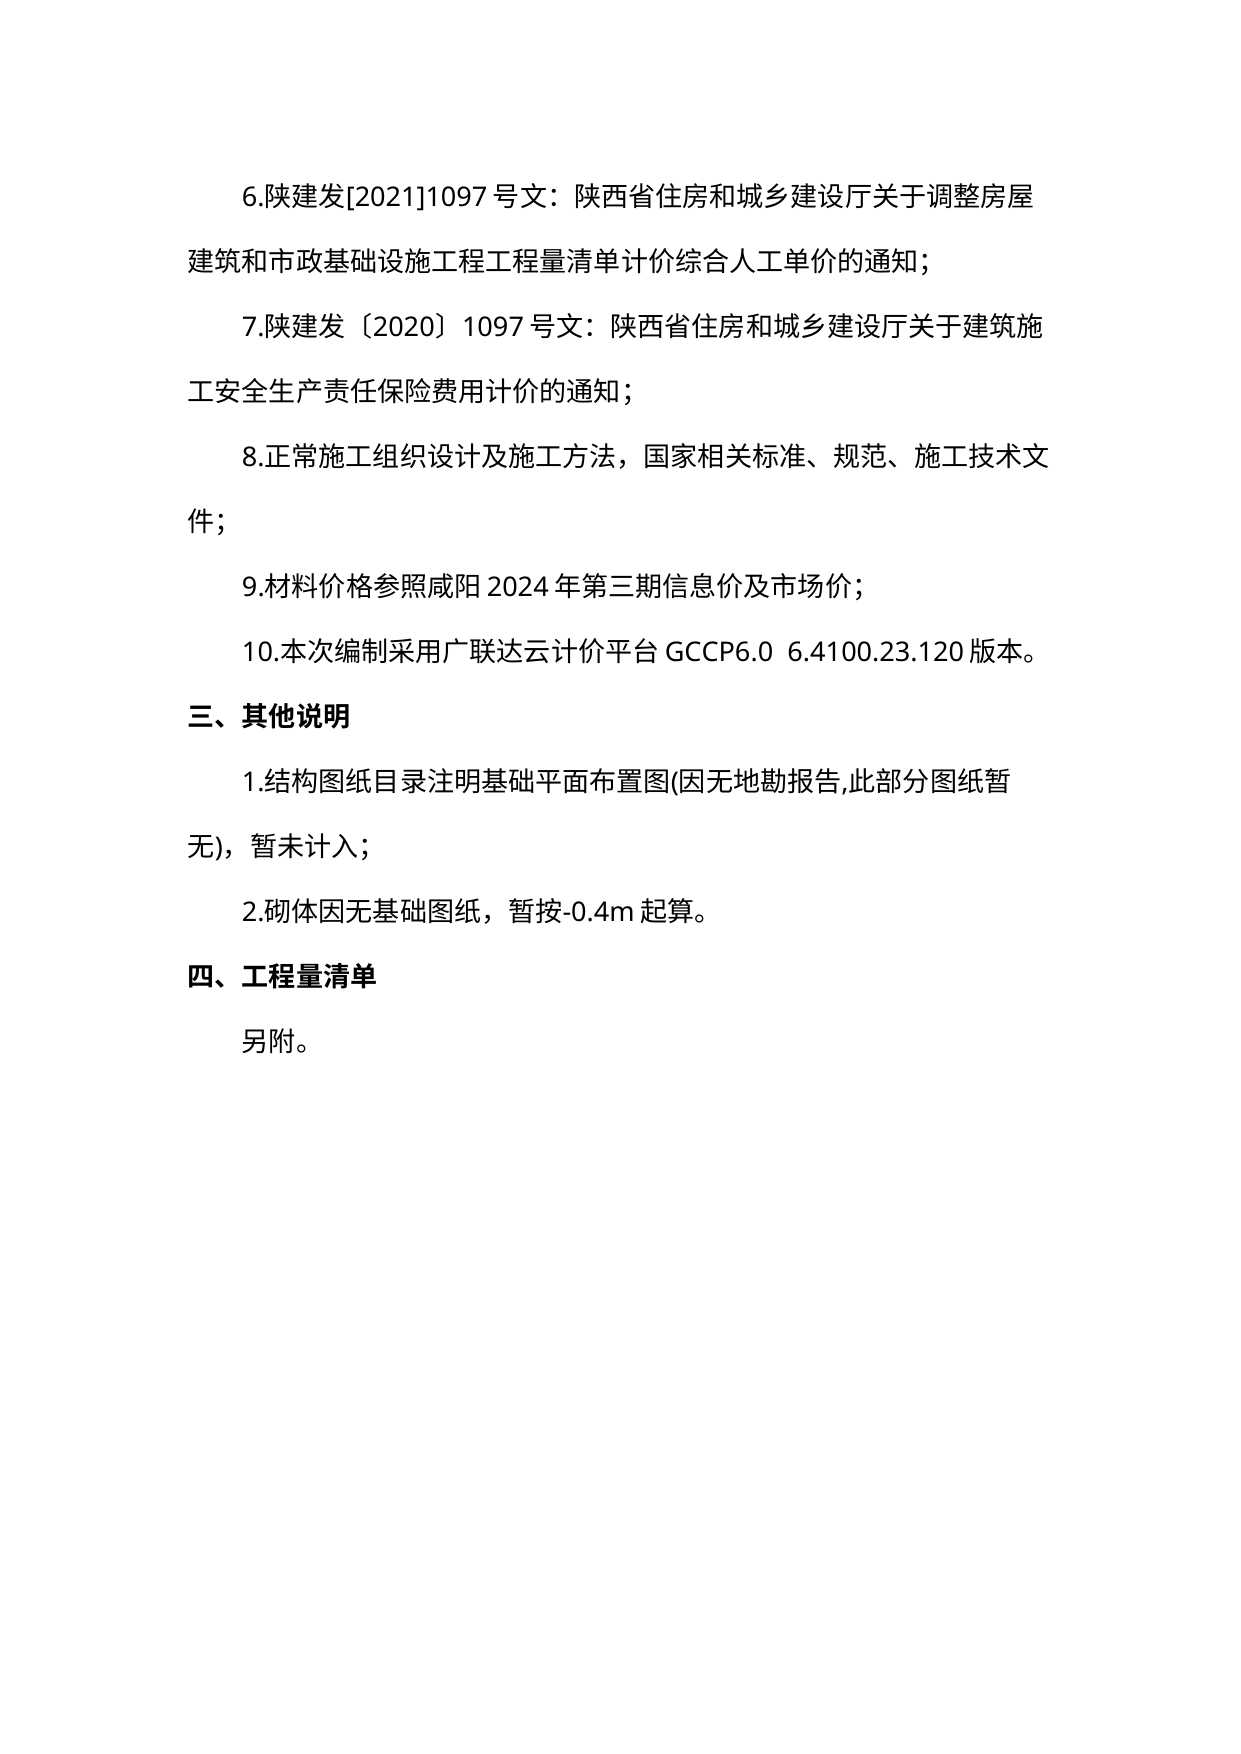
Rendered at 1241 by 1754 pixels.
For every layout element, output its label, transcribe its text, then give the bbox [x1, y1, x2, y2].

text 1.结构图纸目录注明基础平面布置图(因无地勘报告,此部分图纸暂无)，暂未计入； [187, 747, 1053, 877]
text 2.砌体因无基础图纸，暂按-0.4m起算。 [187, 877, 1053, 942]
text 9.材料价格参照咸阳2024年第三期信息价及市场价； [187, 552, 1053, 617]
text 四、工程量清单 [187, 942, 1053, 1007]
text 三、其他说明 [187, 682, 1053, 747]
text 8.正常施工组织设计及施工方法，国家相关标准、规范、施工技术文件； [187, 422, 1053, 552]
text 10.本次编制采用广联达云计价平台GCCP6.0 6.4100.23.120版本。 [187, 617, 1053, 682]
text 7.陕建发〔2020〕1097号文：陕西省住房和城乡建设厅关于建筑施工安全生产责任保险费用计价的通知； [187, 292, 1053, 422]
text 另附。 [187, 1007, 1053, 1072]
text 6.陕建发[2021]1097号文：陕西省住房和城乡建设厅关于调整房屋建筑和市政基础设施工程工程量清单计价综合人工单价的通知； [187, 162, 1053, 292]
